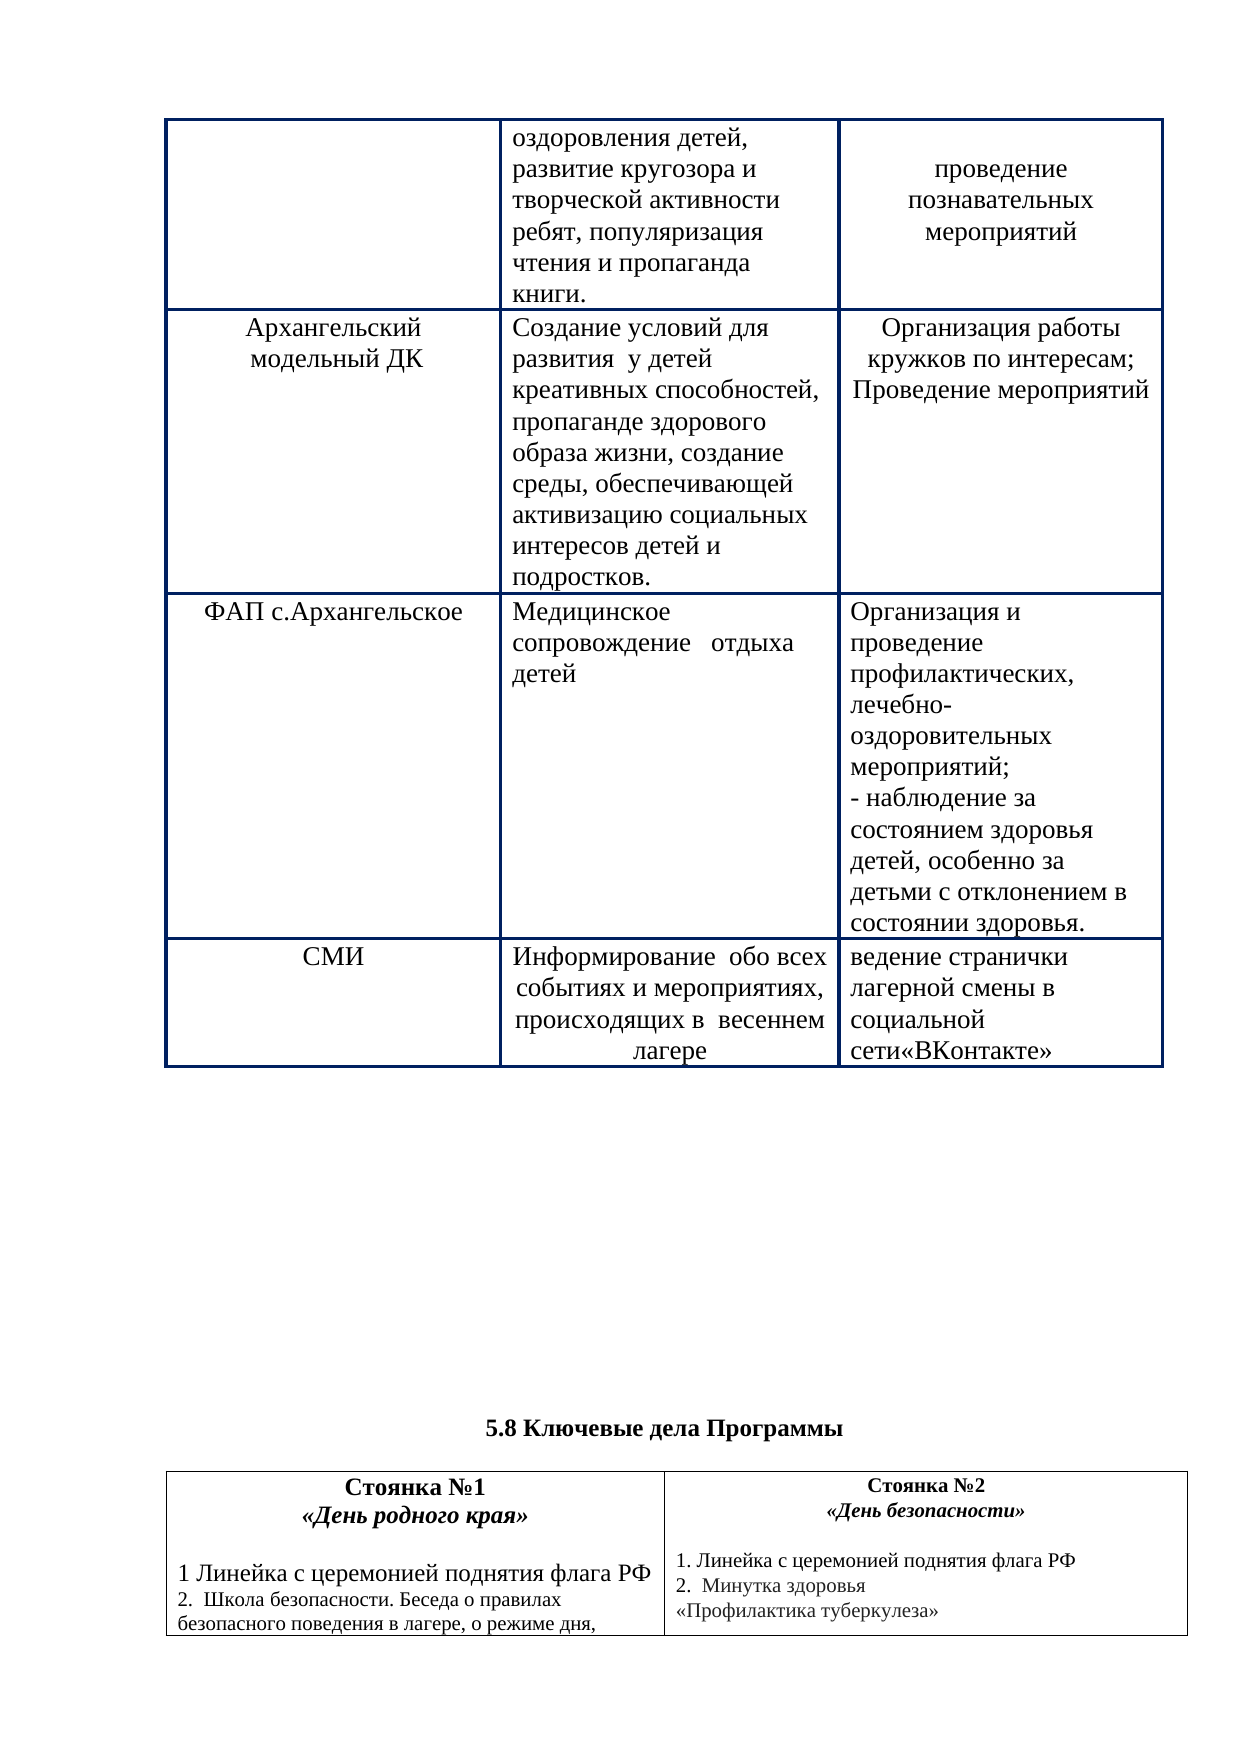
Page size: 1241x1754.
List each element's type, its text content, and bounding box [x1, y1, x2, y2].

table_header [167, 1472, 664, 1635]
table_cell Создание условий для развития у детей креативных способностей, пропаганде здорового образа жизни, создание среды, обеспечивающей активизацию социальных интересов детей и подростков. [502, 311, 837, 592]
table_cell Информирование обо всех событиях и мероприятиях, происходящих в весеннем лагере [502, 940, 837, 1065]
table_cell ФАП с.Архангельское [168, 595, 499, 937]
table_cell Медицинское сопровождение отдыха детей [502, 595, 837, 937]
table_cell Архангельский модельный ДК [168, 311, 499, 592]
table_cell СМИ [168, 940, 499, 1065]
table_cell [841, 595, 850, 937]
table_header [665, 1472, 1187, 1635]
text 5.8 Ключевые дела Программы [177, 1413, 1152, 1442]
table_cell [168, 121, 499, 308]
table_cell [841, 121, 1161, 308]
table_cell Организация и проведение профилактических, лечебно-оздоровительных мероприятий; - наблюдение за состоянием здоровья детей, особенно за детьми с отклонением в состоянии здоровья. [952, 595, 1161, 937]
table_cell ведение странички лагерной смены в социальной сети«ВКонтакте» [841, 940, 1161, 1065]
table_cell Организация работы кружков по интересам; Проведение мероприятий [841, 311, 1161, 592]
